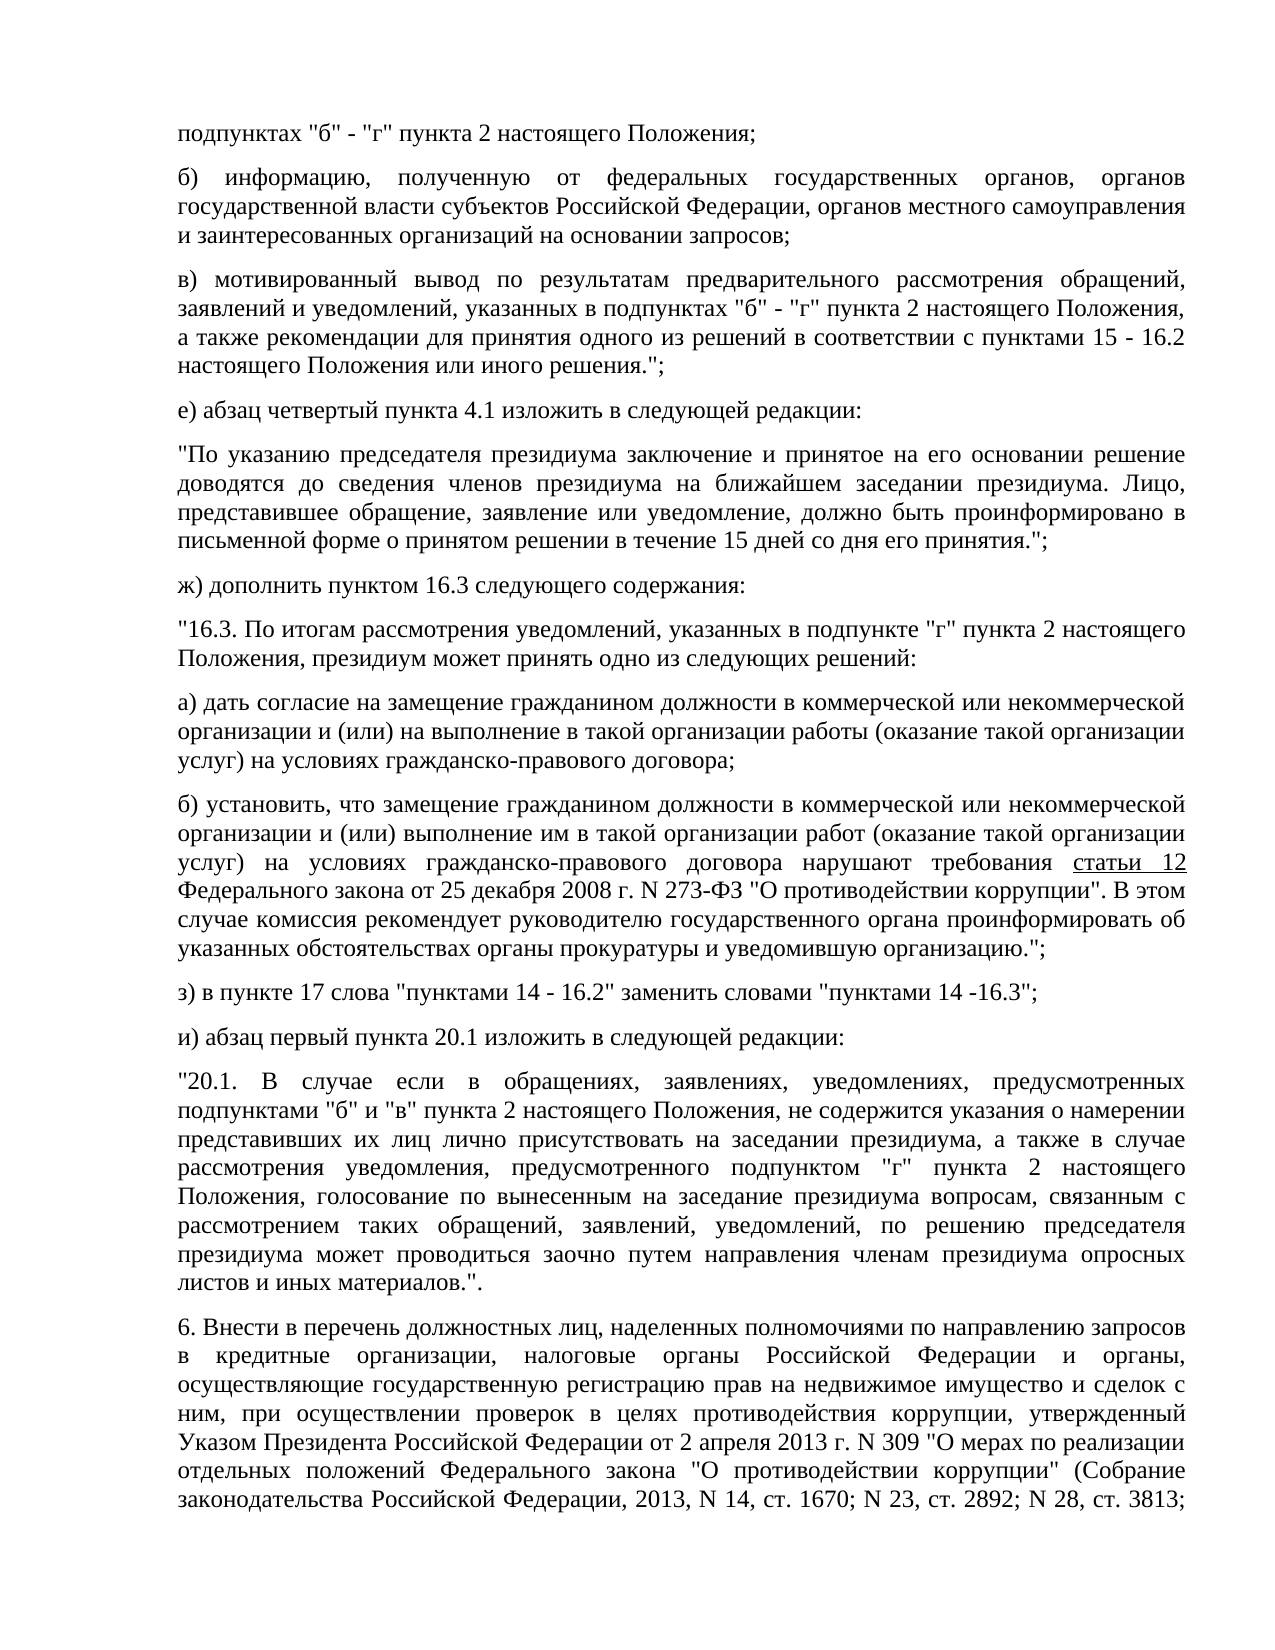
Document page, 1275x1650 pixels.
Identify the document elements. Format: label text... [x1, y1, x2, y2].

text и) абзац первый пункта 20.1 изложить в следующей редакции: [177, 1022, 1186, 1051]
text в) мотивированный вывод по результатам предварительного рассмотрения обращений, заявлений и уведомлений, указанных в подпунктах "б" - "г" пункта 2 настоящего Положения, а также рекомендации для принятия одного из решений в соответствии с пунктами 15 - 16.2 настоящего Положения или иного решения."; [177, 264, 1186, 379]
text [177, 118, 1186, 147]
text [177, 1312, 1186, 1513]
text е) абзац четвертый пункта 4.1 изложить в следующей редакции: [177, 395, 1186, 424]
text "По указанию председателя президиума заключение и принятое на его основании решение доводятся до сведения членов президиума на ближайшем заседании президиума. Лицо, представившее обращение, заявление или уведомление, должно быть проинформировано в письменной форме о принятом решении в течение 15 дней со дня его принятия."; [177, 439, 1186, 554]
text б) установить, что замещение гражданином должности в коммерческой или некоммерческой организации и (или) выполнение им в такой организации работ (оказание такой организации услуг) на условиях гражданско-правового договора нарушают требования статьи 12 Федерального закона от 25 декабря 2008 г. N 273-ФЗ "О противодействии коррупции". В этом случае комиссия рекомендует руководителю государственного органа проинформировать об указанных обстоятельствах органы прокуратуры и уведомившую организацию."; [177, 789, 1186, 962]
text б) информацию, полученную от федеральных государственных органов, органов государственной власти субъектов Российской Федерации, органов местного самоуправления и заинтересованных организаций на основании запросов; [177, 162, 1186, 249]
text а) дать согласие на замещение гражданином должности в коммерческой или некоммерческой организации и (или) на выполнение в такой организации работы (оказание такой организации услуг) на условиях гражданско-правового договора; [177, 687, 1186, 774]
text "16.3. По итогам рассмотрения уведомлений, указанных в подпункте "г" пункта 2 настоящего Положения, президиум может принять одно из следующих решений: [177, 614, 1186, 672]
text ж) дополнить пунктом 16.3 следующего содержания: [177, 570, 1186, 599]
text "20.1. В случае если в обращениях, заявлениях, уведомлениях, предусмотренных подпунктами "б" и "в" пункта 2 настоящего Положения, не содержится указания о намерении представивших их лиц лично присутствовать на заседании президиума, а также в случае рассмотрения уведомления, предусмотренного подпунктом "г" пункта 2 настоящего Положения, голосование по вынесенным на заседание президиума вопросам, связанным с рассмотрением таких обращений, заявлений, уведомлений, по решению председателя президиума может проводиться заочно путем направления членам президиума опросных листов и иных материалов.". [177, 1066, 1186, 1296]
text з) в пункте 17 слова "пунктами 14 - 16.2" заменить словами "пунктами 14 -16.3"; [177, 977, 1186, 1006]
